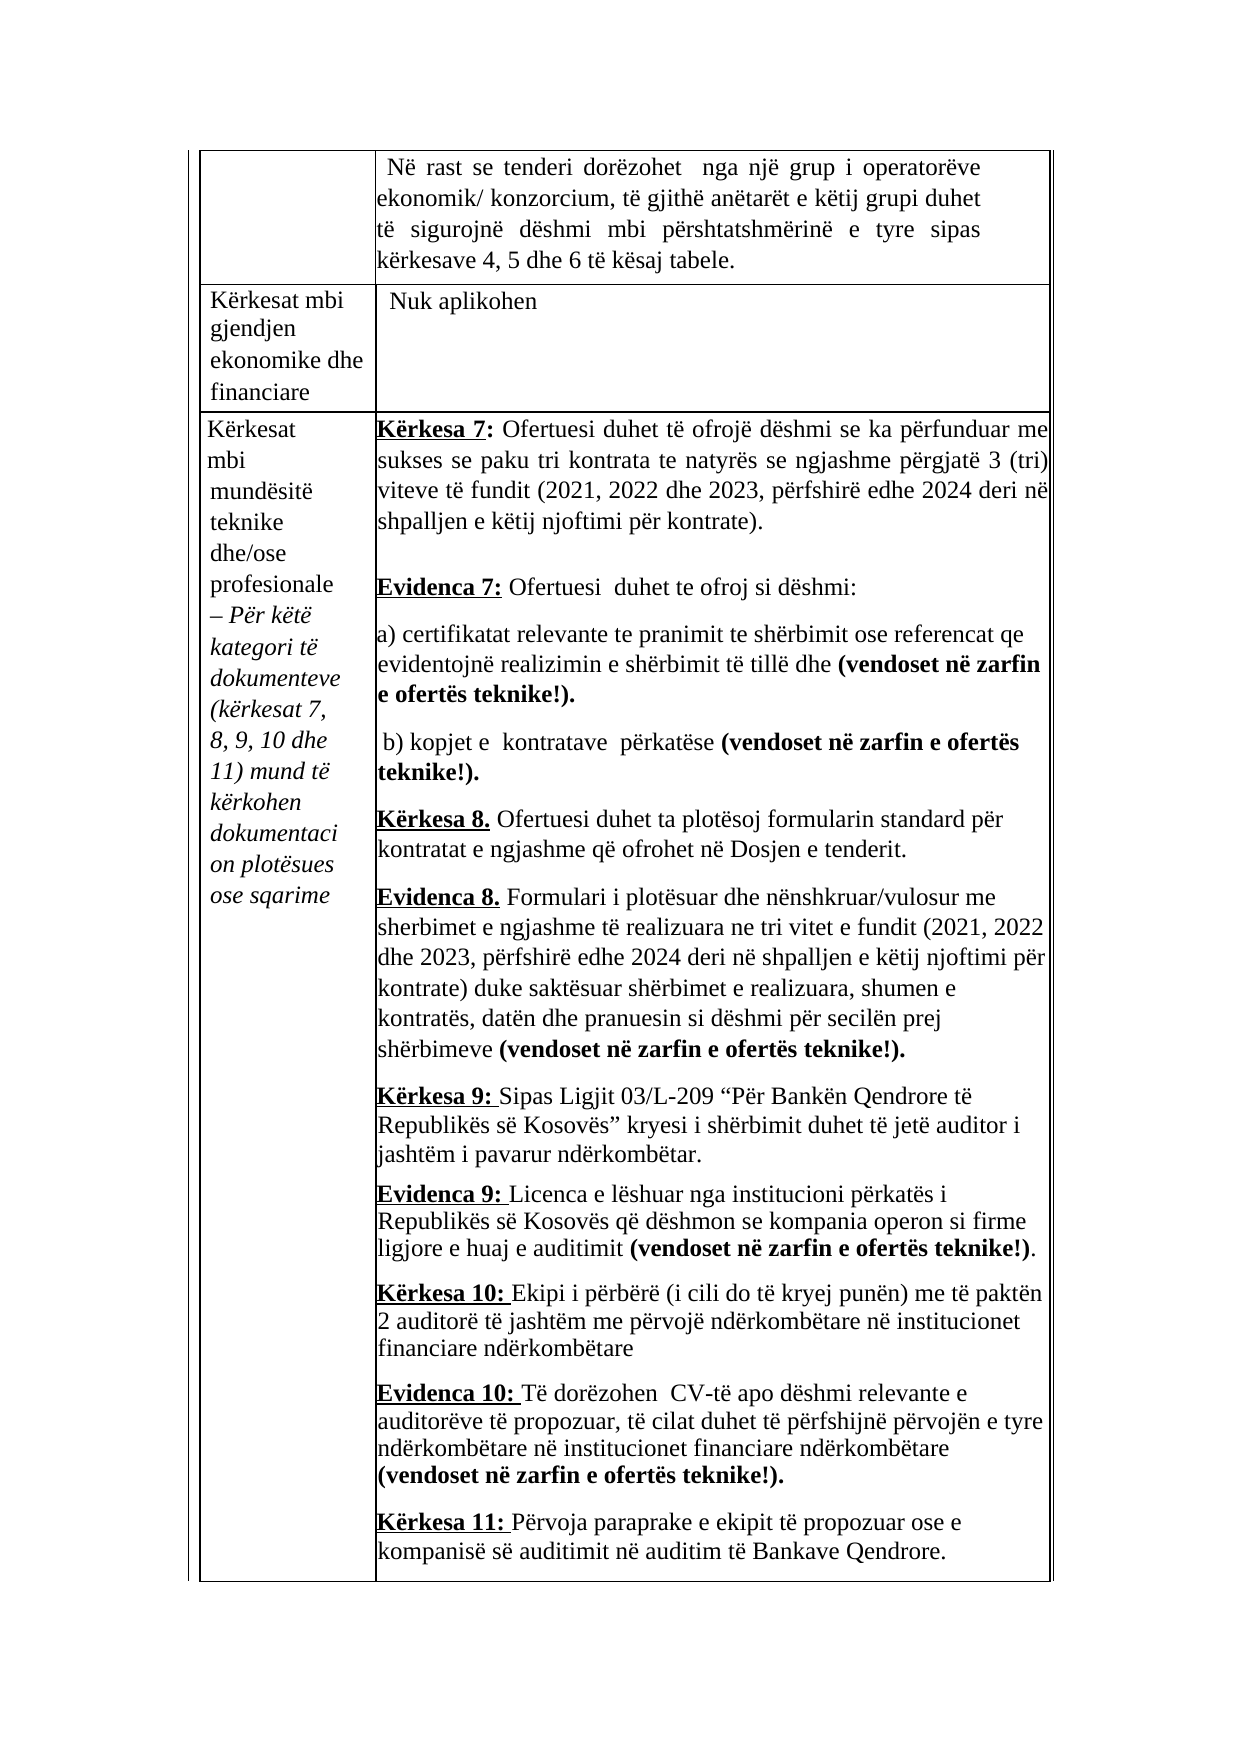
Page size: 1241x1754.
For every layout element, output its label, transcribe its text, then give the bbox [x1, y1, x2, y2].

table_cell [201, 151, 375, 283]
table_cell Në rast se tenderi dorëzohet nga një grup i operatorëve ekonomik/ konzorcium, të gjithë anëtarët e këtij grupi duhet të sigurojnë dëshmi mbi përshtatshmërinë e tyre sipas kërkesave 4, 5 dhe 6 të kësaj tabele. [376, 151, 1049, 283]
table_cell Kërkesat mbi gjendjen ekonomike dhe financiare [201, 285, 375, 411]
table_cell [201, 413, 375, 1581]
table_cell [377, 413, 1049, 1581]
table_cell Nuk aplikohen [377, 285, 1049, 411]
